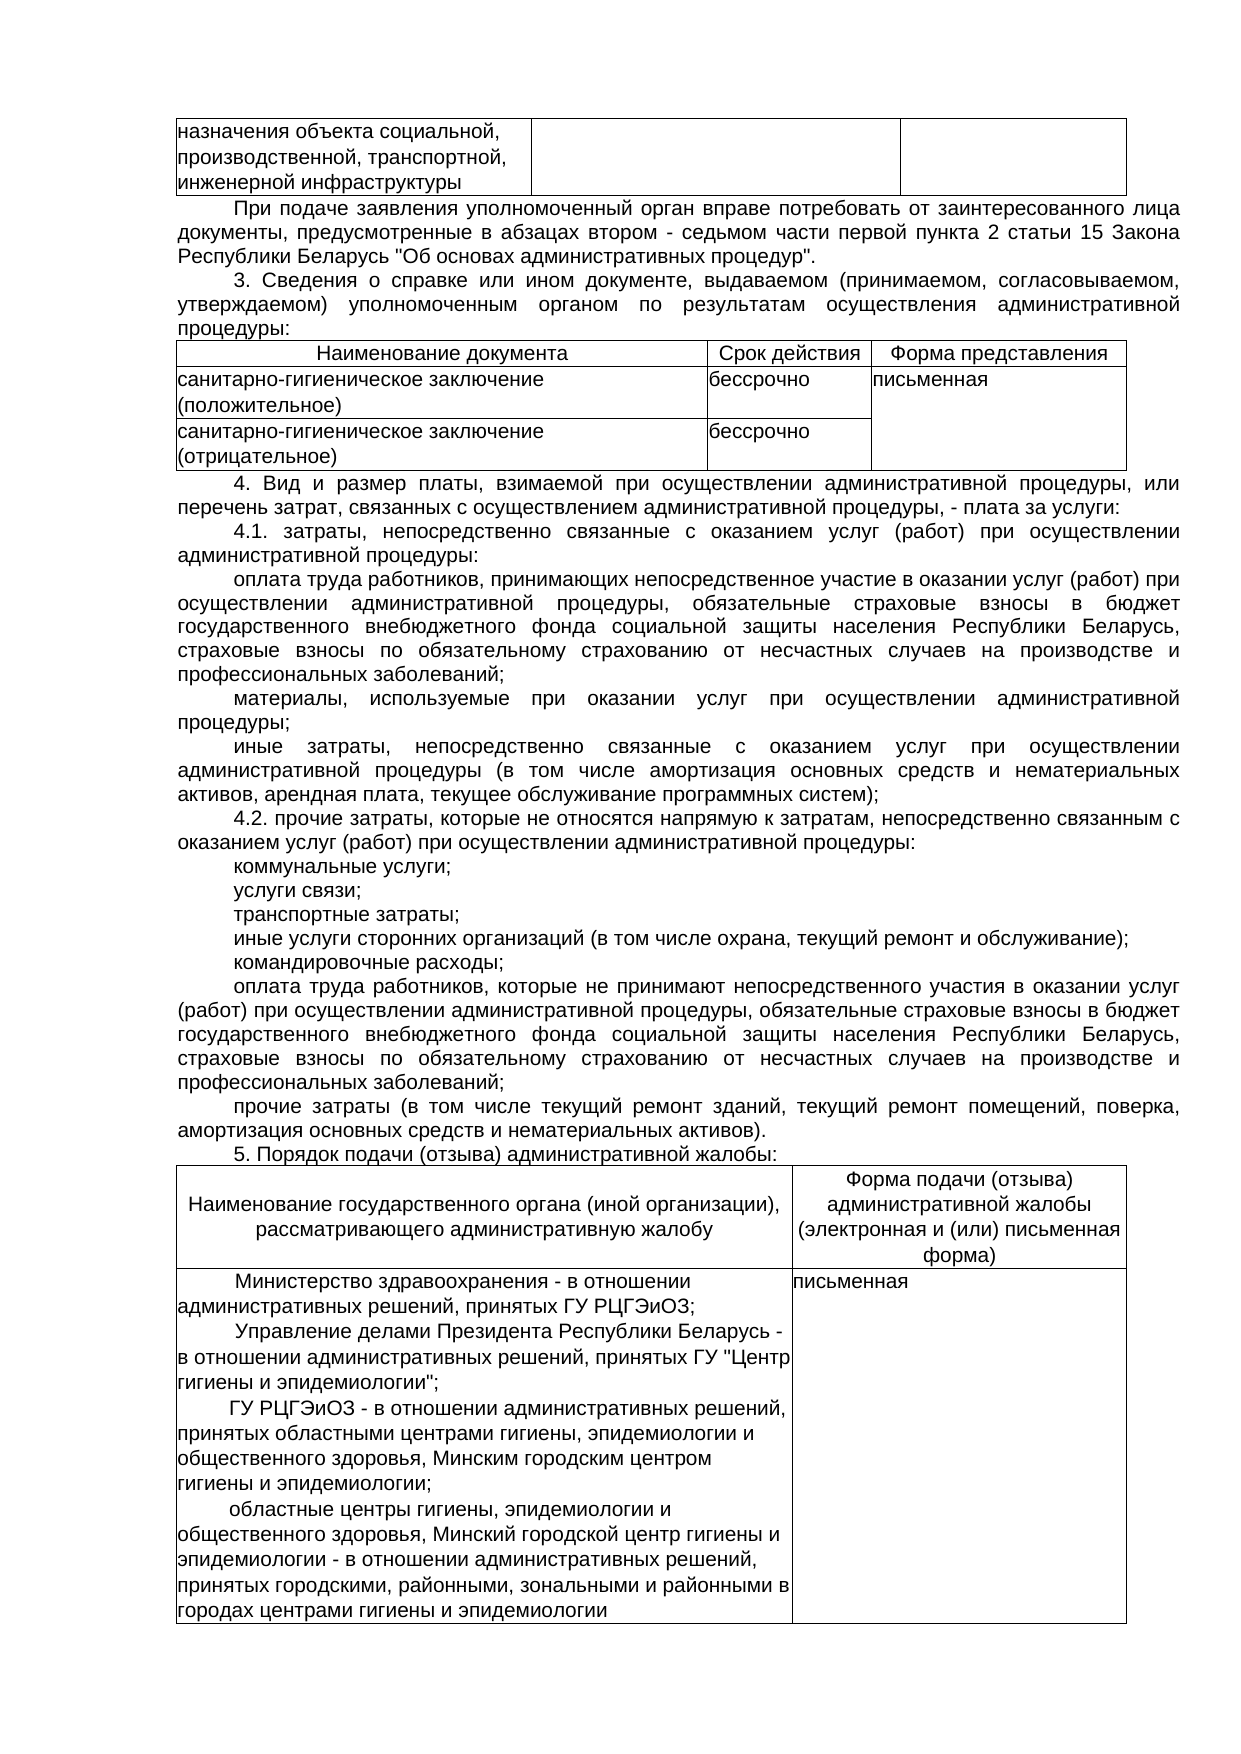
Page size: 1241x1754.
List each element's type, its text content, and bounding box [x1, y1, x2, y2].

text 4. Вид и размер платы, взимаемой при осуществлении административной процедуры, или перечень затрат, связанных с осуществлением административной процедуры, - плата за услуги: [177, 471, 1181, 518]
text При подаче заявления уполномоченный орган вправе потребовать от заинтересованного лица документы, предусмотренные в абзацах втором - седьмом части первой пункта 2 статьи 15 Закона Республики Беларусь "Об основах административных процедур". [177, 196, 1181, 268]
table_cell санитарно-гигиеническое заключение (положительное) [177, 367, 707, 418]
table_cell бессрочно [708, 419, 871, 469]
text транспортные затраты; [177, 902, 1181, 926]
text 3. Сведения о справке или ином документе, выдаваемом (принимаемом, согласовываемом, утверждаемом) уполномоченным органом по результатам осуществления административной процедуры: [177, 268, 1181, 340]
table_cell [532, 119, 900, 195]
table_cell Министерство здравоохранения - в отношении административных решений, принятых ГУ РЦГЭиОЗ; Управление делами Президента Республики Беларусь - в отношении административных решений, принятых ГУ "Центр гигиены и эпидемиологии"; ГУ РЦГЭиОЗ - в отношении административных решений, принятых областными центрами гигиены, эпидемиологии и общественного здоровья, Минским городским центром гигиены и эпидемиологии; областные центры гигиены, эпидемиологии и общественного здоровья, Минский городской центр гигиены и эпидемиологии - в отношении административных решений, принятых городскими, районными, зональными и районными в городах центрами гигиены и эпидемиологии [177, 1269, 792, 1623]
text коммунальные услуги; [177, 854, 1181, 878]
table_header Форма представления [872, 341, 1126, 366]
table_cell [177, 119, 531, 195]
text иные затраты, непосредственно связанные с оказанием услуг при осуществлении административной процедуры (в том числе амортизация основных средств и нематериальных активов, арендная плата, текущее обслуживание программных систем); [177, 734, 1181, 806]
text оплата труда работников, которые не принимают непосредственного участия в оказании услуг (работ) при осуществлении административной процедуры, обязательные страховые взносы в бюджет государственного внебюджетного фонда социальной защиты населения Республики Беларусь, страховые взносы по обязательному страхованию от несчастных случаев на производстве и профессиональных заболеваний; [177, 974, 1181, 1093]
table_cell письменная [793, 1269, 1126, 1623]
table_cell санитарно-гигиеническое заключение (отрицательное) [177, 419, 707, 469]
text иные услуги сторонних организаций (в том числе охрана, текущий ремонт и обслуживание); [177, 926, 1181, 950]
table_cell письменная [872, 367, 1126, 469]
table_header Наименование государственного органа (иной организации), рассматривающего административную жалобу [177, 1166, 792, 1268]
text услуги связи; [177, 878, 1181, 902]
table_header Форма подачи (отзыва) административной жалобы (электронная и (или) письменная форма) [793, 1166, 1126, 1268]
text 4.2. прочие затраты, которые не относятся напрямую к затратам, непосредственно связанным с оказанием услуг (работ) при осуществлении административной процедуры: [177, 806, 1181, 854]
text прочие затраты (в том числе текущий ремонт зданий, текущий ремонт помещений, поверка, амортизация основных средств и нематериальных активов). [177, 1093, 1181, 1141]
table_cell бессрочно [708, 367, 871, 418]
text 5. Порядок подачи (отзыва) административной жалобы: [177, 1141, 1181, 1165]
text оплата труда работников, принимающих непосредственное участие в оказании услуг (работ) при осуществлении административной процедуры, обязательные страховые взносы в бюджет государственного внебюджетного фонда социальной защиты населения Республики Беларусь, страховые взносы по обязательному страхованию от несчастных случаев на производстве и профессиональных заболеваний; [177, 566, 1181, 686]
table_header Срок действия [708, 341, 871, 366]
text материалы, используемые при оказании услуг при осуществлении административной процедуры; [177, 686, 1181, 734]
text командировочные расходы; [177, 950, 1181, 974]
text 4.1. затраты, непосредственно связанные с оказанием услуг (работ) при осуществлении административной процедуры: [177, 518, 1181, 566]
table_header Наименование документа [177, 341, 707, 366]
